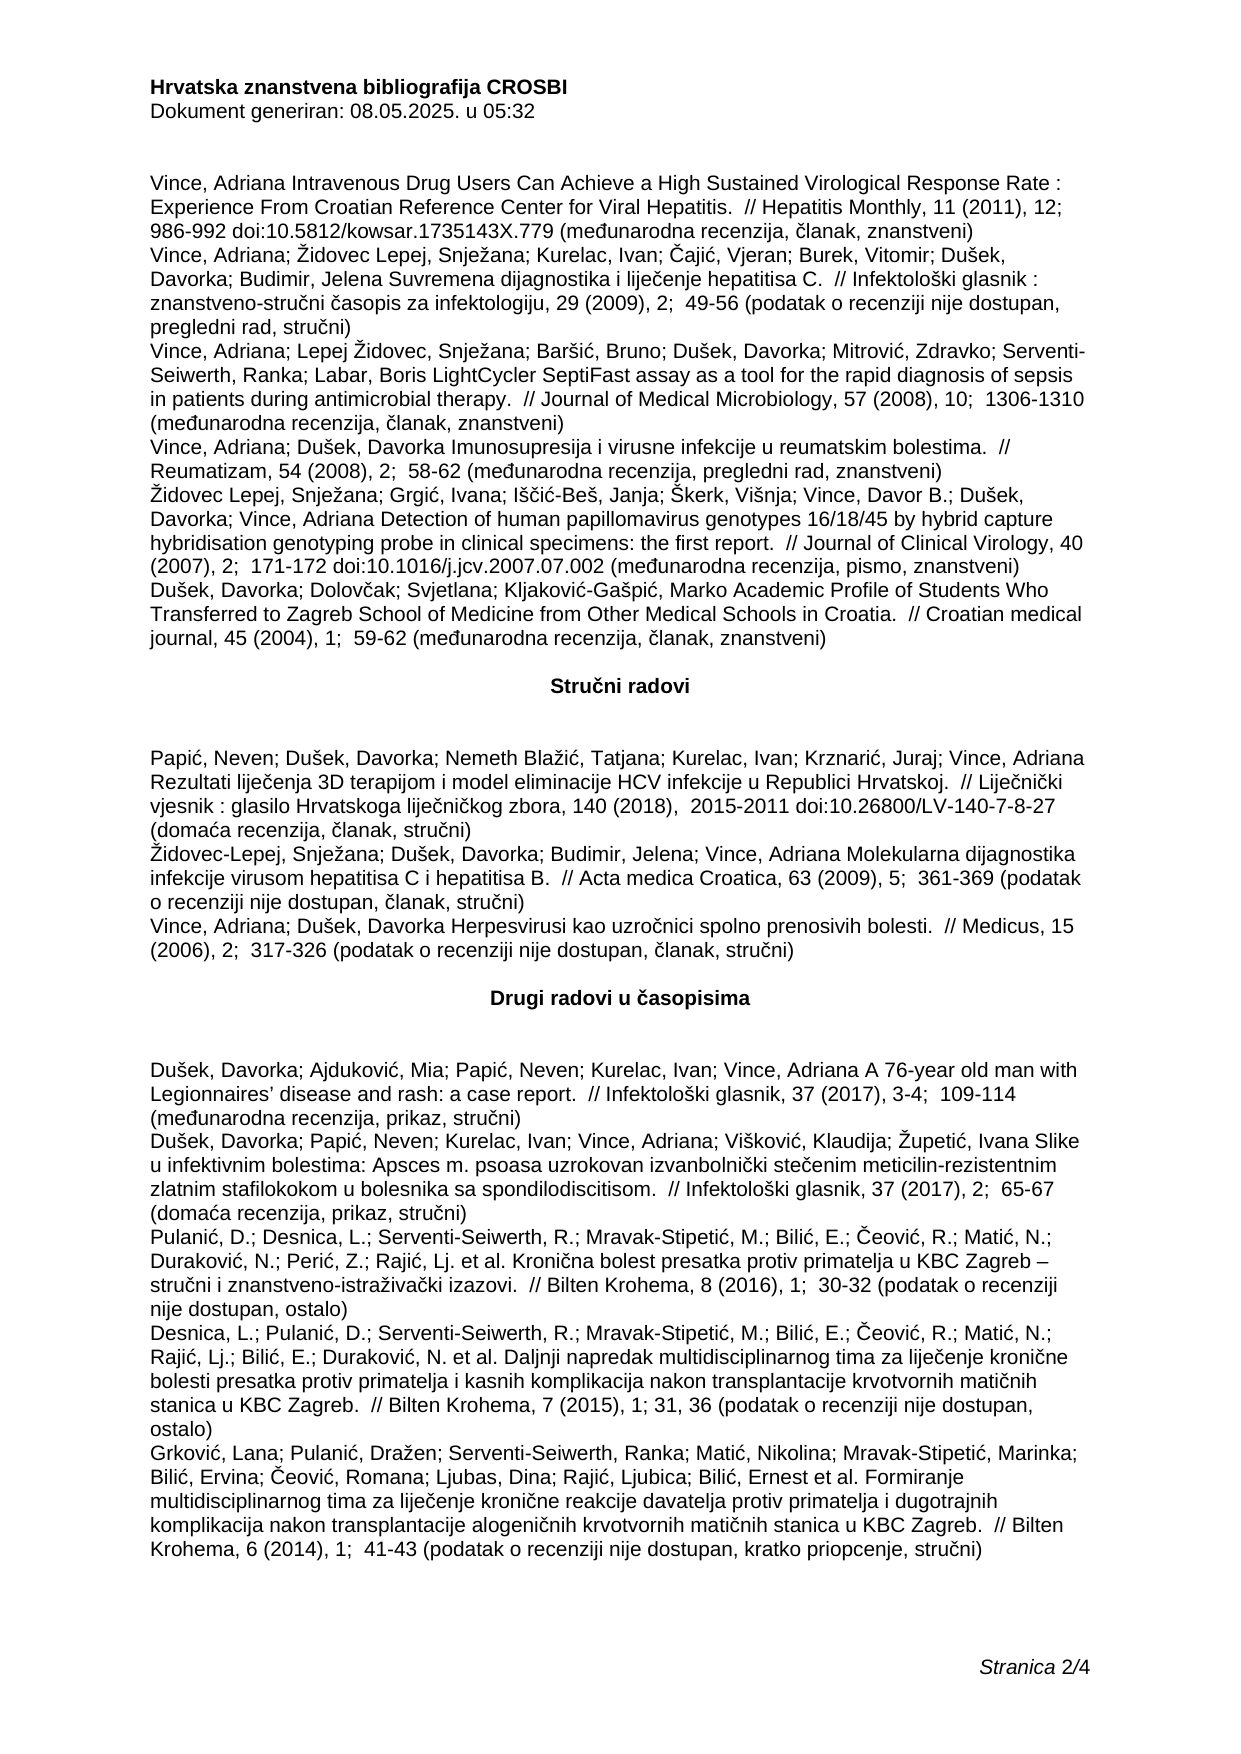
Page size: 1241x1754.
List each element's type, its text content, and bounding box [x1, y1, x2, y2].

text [150, 171, 1090, 243]
subtitle Stručni radovi [150, 674, 1090, 698]
text Vince, Adriana; Dušek, Davorka [150, 914, 1090, 962]
text Vince, Adriana; Dušek, Davorka [150, 434, 1090, 482]
text Židovec-Lepej, Snježana; Dušek, Davorka; Budimir, Jelena; Vince, Adriana [150, 842, 1090, 914]
subtitle Drugi radovi u časopisima [150, 986, 1090, 1009]
text Vince, Adriana; Židovec Lepej, Snježana; Kurelac, Ivan; Čajić, Vjeran; Burek, Vitomir; Dušek, Davorka; Budimir, Jelena [150, 243, 1090, 339]
text Dušek, Davorka; Dolovčak; Svjetlana; Kljaković-Gašpić, Marko [150, 578, 1090, 650]
text Vince, Adriana; Lepej Židovec, Snježana; Baršić, Bruno; Dušek, Davorka; Mitrović, Zdravko; Serventi-Seiwerth, Ranka; Labar, Boris [150, 339, 1090, 434]
text Dušek, Davorka; Ajduković, Mia; Papić, Neven; Kurelac, Ivan; Vince, Adriana [150, 1057, 1090, 1129]
text Židovec Lepej, Snježana; Grgić, Ivana; Iščić-Beš, Janja; Škerk, Višnja; Vince, Davor B.; Dušek, Davorka; Vince, Adriana [150, 482, 1090, 578]
text Grković, Lana; Pulanić, Dražen; Serventi-Seiwerth, Ranka; Matić, Nikolina; Mravak-Stipetić, Marinka; Bilić, Ervina; Čeović, Romana; Ljubas, Dina; Rajić, Ljubica; Bilić, Ernest et al. [150, 1441, 1090, 1561]
text Desnica, L.; Pulanić, D.; Serventi-Seiwerth, R.; Mravak-Stipetić, M.; Bilić, E.; Čeović, R.; Matić, N.; Rajić, Lj.; Bilić, E.; Duraković, N. et al. [150, 1321, 1090, 1441]
text Pulanić, D.; Desnica, L.; Serventi-Seiwerth, R.; Mravak-Stipetić, M.; Bilić, E.; Čeović, R.; Matić, N.; Duraković, N.; Perić, Z.; Rajić, Lj. et al. [150, 1225, 1090, 1321]
text Papić, Neven; Dušek, Davorka; Nemeth Blažić, Tatjana; Kurelac, Ivan; Krznarić, Juraj; Vince, Adriana [150, 746, 1090, 842]
text Dušek, Davorka; Papić, Neven; Kurelac, Ivan; Vince, Adriana; Višković, Klaudija; Župetić, Ivana [150, 1129, 1090, 1225]
